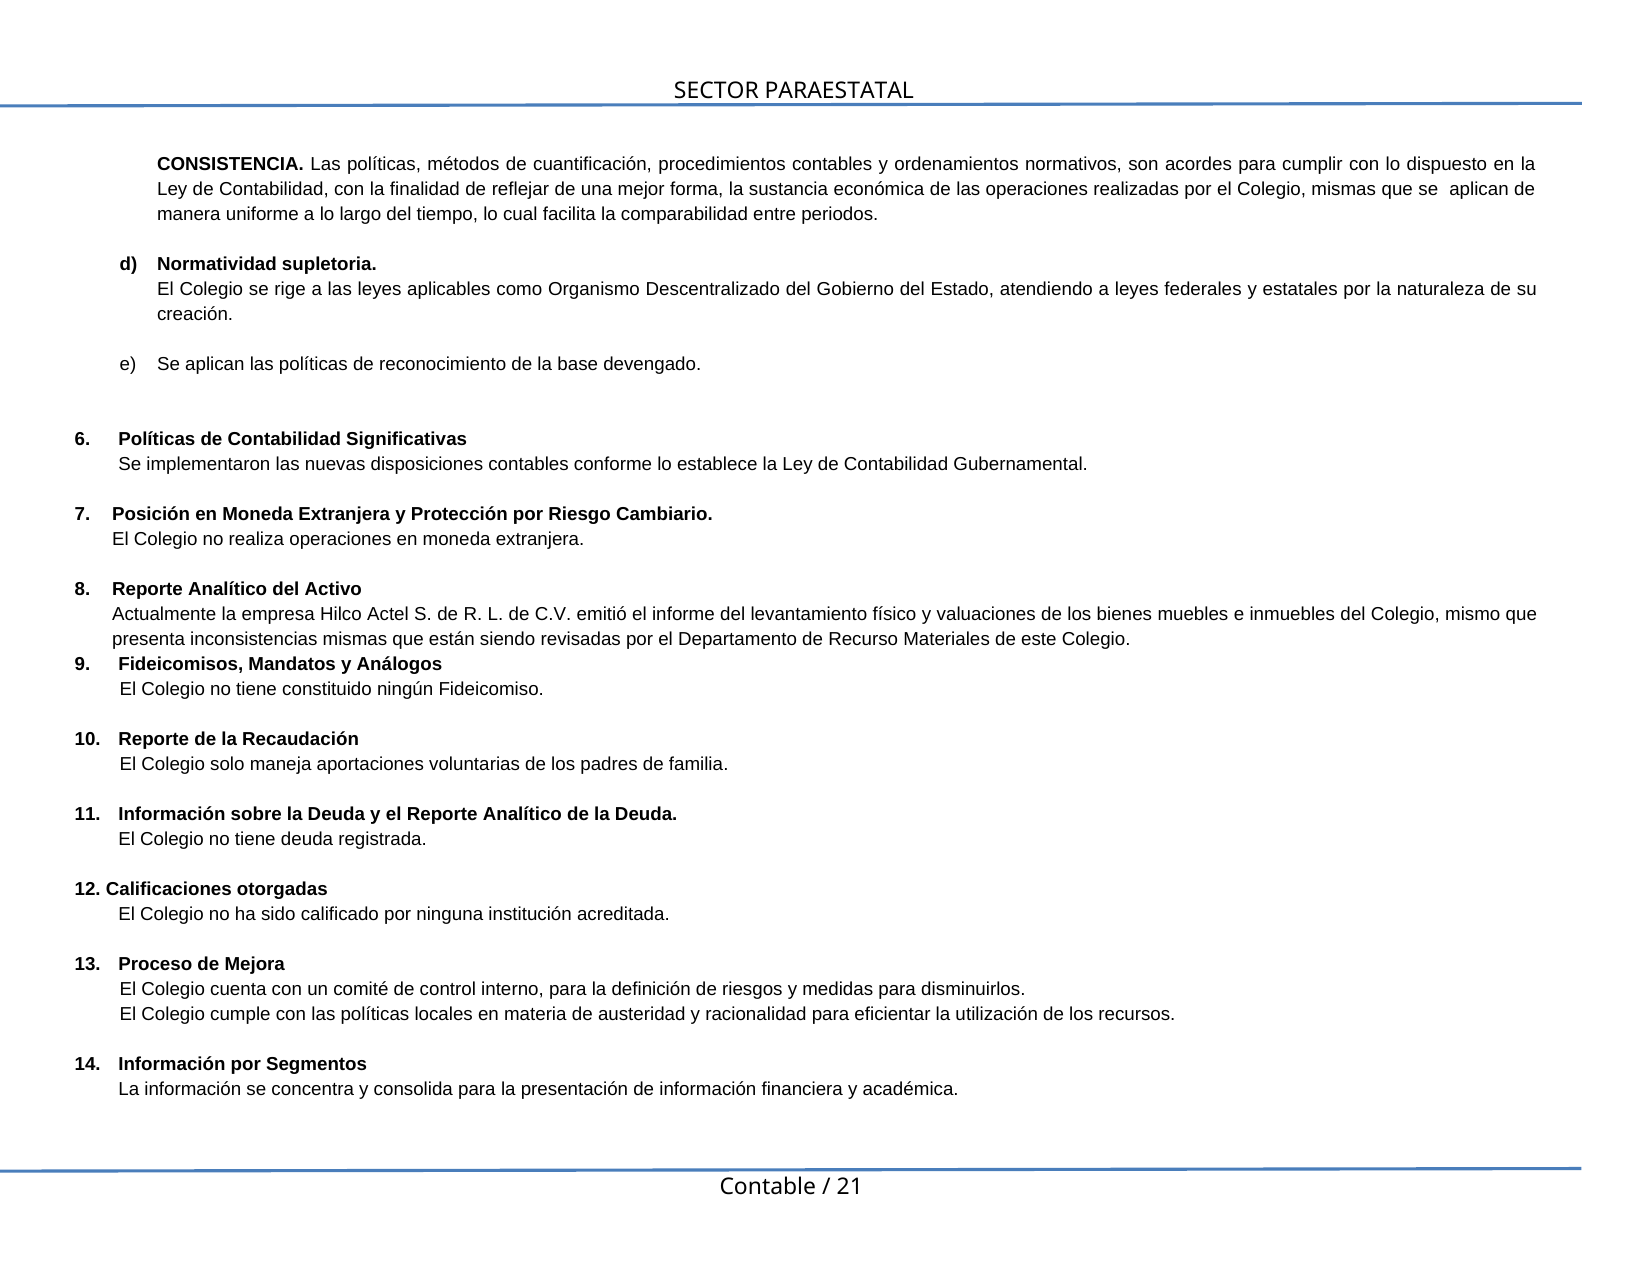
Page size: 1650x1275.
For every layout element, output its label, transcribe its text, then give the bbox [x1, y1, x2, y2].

text 13. Proceso de Mejora [44, 950, 1537, 975]
text El Colegio no ha sido calificado por ninguna institución acreditada. [44, 900, 1537, 925]
text 10. Reporte de la Recaudación [44, 725, 1537, 750]
list Reporte Analítico del Activo [74, 575, 1537, 600]
list Normatividad supletoria. [119, 250, 1537, 275]
text Actualmente la empresa Hilco Actel S. de R. L. de C.V. emitió el informe del levantamiento físico y valuaciones de los bienes muebles e inmuebles del Colegio, mismo que presenta inconsistencias mismas que están siendo revisadas por el Departamento de Recurso Materiales de este Colegio. [112, 600, 1537, 650]
text El Colegio no tiene constituido ningún Fideicomiso. [119, 675, 1537, 700]
list Posición en Moneda Extranjera y Protección por Riesgo Cambiario. [74, 500, 1537, 525]
text El Colegio no tiene deuda registrada. [44, 825, 1537, 850]
text 9. Fideicomisos, Mandatos y Análogos [44, 650, 1537, 675]
text 12. Calificaciones otorgadas [44, 875, 1537, 900]
text El Colegio se rige a las leyes aplicables como Organismo Descentralizado del Gobierno del Estado, atendiendo a leyes federales y estatales por la naturaleza de su creación. [157, 275, 1537, 325]
text 14. Información por Segmentos [44, 1050, 1537, 1075]
text La información se concentra y consolida para la presentación de información financiera y académica. [44, 1075, 1537, 1100]
text El Colegio solo maneja aportaciones voluntarias de los padres de familia. [119, 750, 1537, 775]
text El Colegio no realiza operaciones en moneda extranjera. [112, 525, 1537, 550]
text 11. Información sobre la Deuda y el Reporte Analítico de la Deuda. [44, 800, 1537, 825]
text El Colegio cumple con las políticas locales en materia de austeridad y racionalidad para eficientar la utilización de los recursos. [119, 1000, 1537, 1025]
text e) Se aplican las políticas de reconocimiento de la base devengado. [119, 350, 1537, 375]
text 6. Políticas de Contabilidad Significativas [44, 425, 1537, 450]
text CONSISTENCIA. Las políticas, métodos de cuantificación, procedimientos contables y ordenamientos normativos, son acordes para cumplir con lo dispuesto en la Ley de Contabilidad, con la finalidad de reflejar de una mejor forma, la sustancia económica de las operaciones realizadas por el Colegio, mismas que se aplican de manera uniforme a lo largo del tiempo, lo cual facilita la comparabilidad entre periodos. [157, 150, 1537, 225]
text Se implementaron las nuevas disposiciones contables conforme lo establece la Ley de Contabilidad Gubernamental. [44, 450, 1537, 475]
text El Colegio cuenta con un comité de control interno, para la definición de riesgos y medidas para disminuirlos. [119, 975, 1537, 1000]
